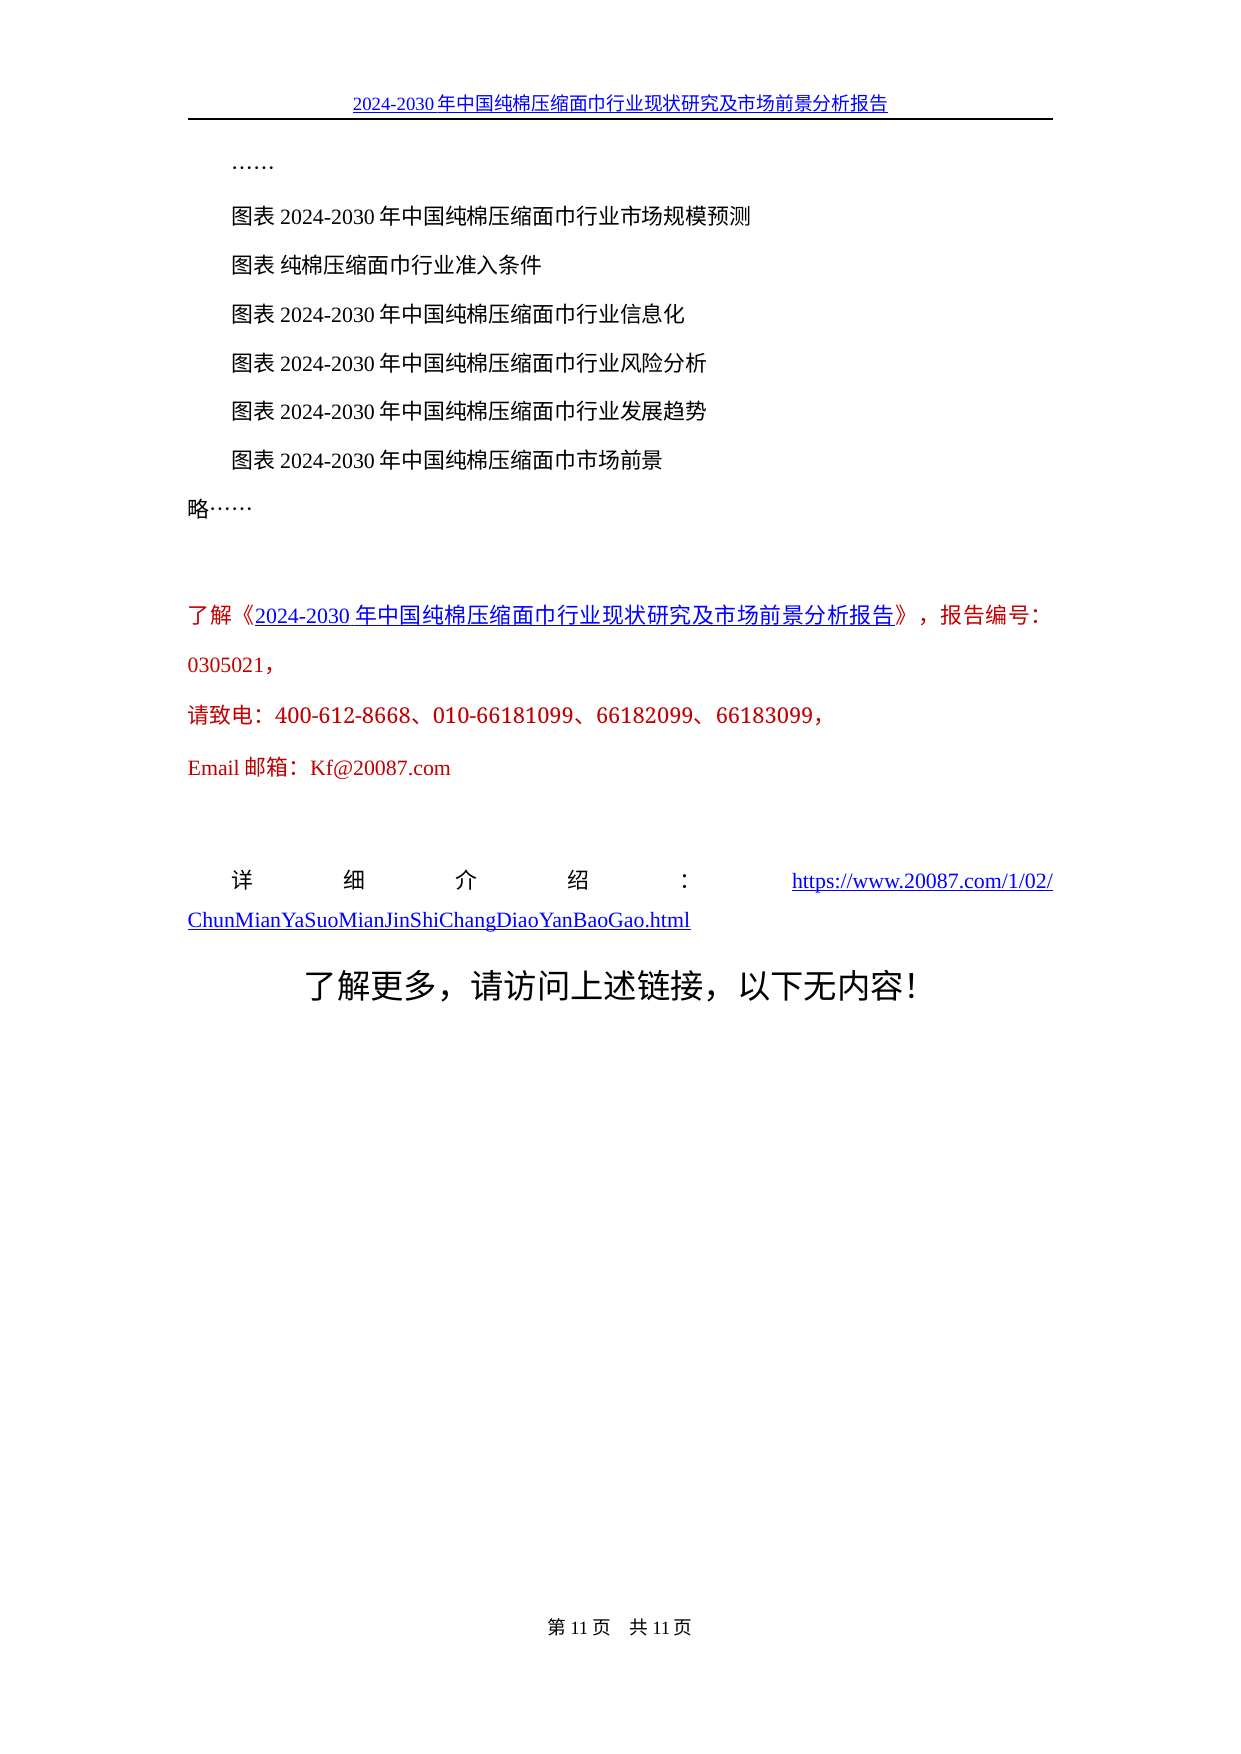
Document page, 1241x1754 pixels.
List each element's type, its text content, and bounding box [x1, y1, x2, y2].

text 请致电：400-612-8668、010-66181099、66182099、66183099， [187, 698, 1053, 731]
text 详细介绍：https://www.20087.com/1/02/ChunMianYaSuoMianJinShiChangDiaoYanBaoGao.html [187, 863, 1053, 936]
text Email邮箱：Kf@20087.com [187, 750, 1053, 782]
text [187, 150, 1053, 524]
text 了解《2024-2030年中国纯棉压缩面巾行业现状研究及市场前景分析报告》，报告编号：0305021， [187, 598, 1053, 679]
title 了解更多，请访问上述链接，以下无内容！ [187, 952, 1053, 1017]
